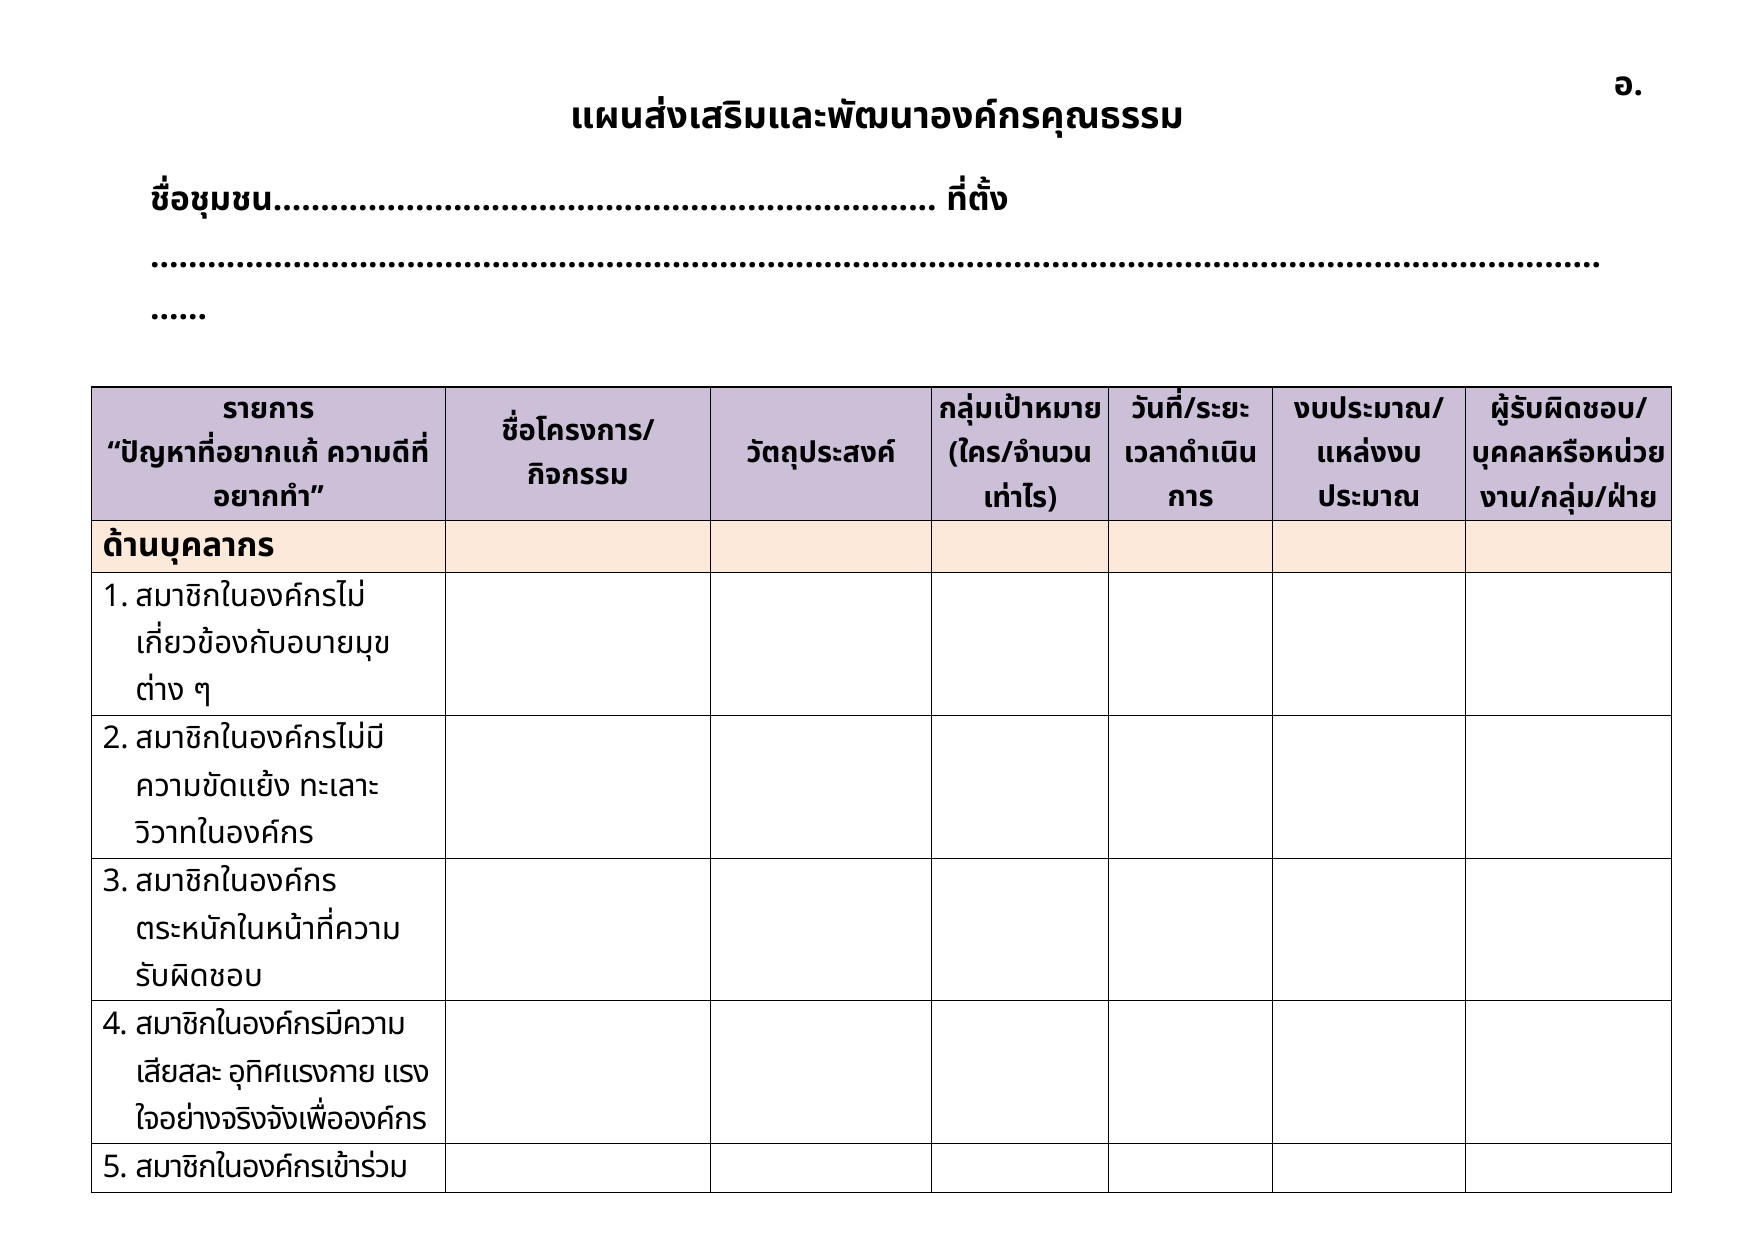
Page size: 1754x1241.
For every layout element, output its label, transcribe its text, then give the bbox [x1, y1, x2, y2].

table_cell [1273, 716, 1465, 857]
table_cell [1466, 521, 1671, 572]
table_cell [92, 1144, 445, 1192]
table_header วัตถุประสงค์ [711, 388, 931, 520]
text แผนส่งเสริมและพัฒนาองค์กรคุณธรรม [150, 89, 1604, 145]
table_cell [1466, 1001, 1671, 1143]
table_cell [1273, 521, 1465, 572]
table_header วันที่/ระยะเวลาดำเนินการ [1109, 388, 1272, 520]
list ชื่อชุมชน...................................................................... ที่ตั้ง ............................................................................................................................................................... [150, 174, 1604, 329]
table_header กลุ่มเป้าหมาย (ใคร/จำนวนเท่าไร) [932, 388, 1108, 520]
table_header งบประมาณ/แหล่งงบประมาณ [1273, 388, 1465, 520]
table_cell [1273, 1001, 1465, 1143]
table_cell [1109, 1001, 1272, 1143]
table_cell [711, 1001, 931, 1143]
table_cell [1273, 573, 1465, 714]
table_cell สมาชิกในองค์กรไม่มีความขัดแย้ง ทะเลาะวิวาทในองค์กร [92, 716, 445, 857]
table_cell [932, 859, 1108, 1000]
table_cell [1466, 859, 1671, 1000]
table_cell [711, 573, 931, 714]
table_cell [1466, 573, 1671, 714]
table_cell [932, 573, 1108, 714]
table_cell [1273, 1144, 1465, 1192]
table_cell [711, 716, 931, 857]
table_cell สมาชิกในองค์กรมีความเสียสละ อุทิศแรงกาย แรงใจอย่างจริงจังเพื่อองค์กร [92, 1001, 445, 1143]
table_cell [1109, 1144, 1272, 1192]
table_cell [446, 716, 710, 857]
table_cell [932, 1001, 1108, 1143]
table_cell [1109, 521, 1272, 572]
table_header ผู้รับผิดชอบ/บุคคลหรือหน่วยงาน/กลุ่ม/ฝ่าย [1466, 388, 1671, 520]
table_cell [932, 521, 1108, 572]
table_cell [446, 521, 710, 572]
table_cell [1109, 716, 1272, 857]
table_cell [1109, 573, 1272, 714]
table_cell [711, 1144, 931, 1192]
table_cell [1466, 716, 1671, 857]
table_cell [446, 1001, 710, 1143]
table_cell สมาชิกในองค์กรไม่เกี่ยวข้องกับอบายมุขต่าง ๆ [92, 573, 445, 714]
table_cell สมาชิกในองค์กรตระหนักในหน้าที่ความรับผิดชอบ [92, 859, 445, 1000]
table_cell [711, 859, 931, 1000]
table_cell [1109, 859, 1272, 1000]
table_header ชื่อโครงการ/กิจกรรม [446, 388, 710, 520]
table_cell [446, 573, 710, 714]
table_cell [711, 521, 931, 572]
table_cell [1466, 1144, 1671, 1192]
table_cell [1273, 859, 1465, 1000]
table_cell ด้านบุคลากร [92, 521, 445, 572]
table_header รายการ “ปัญหาที่อยากแก้ ความดีที่อยากทำ” [92, 388, 445, 520]
table_cell [446, 859, 710, 1000]
table_cell [932, 1144, 1108, 1192]
table_cell [932, 716, 1108, 857]
table_cell [446, 1144, 710, 1192]
